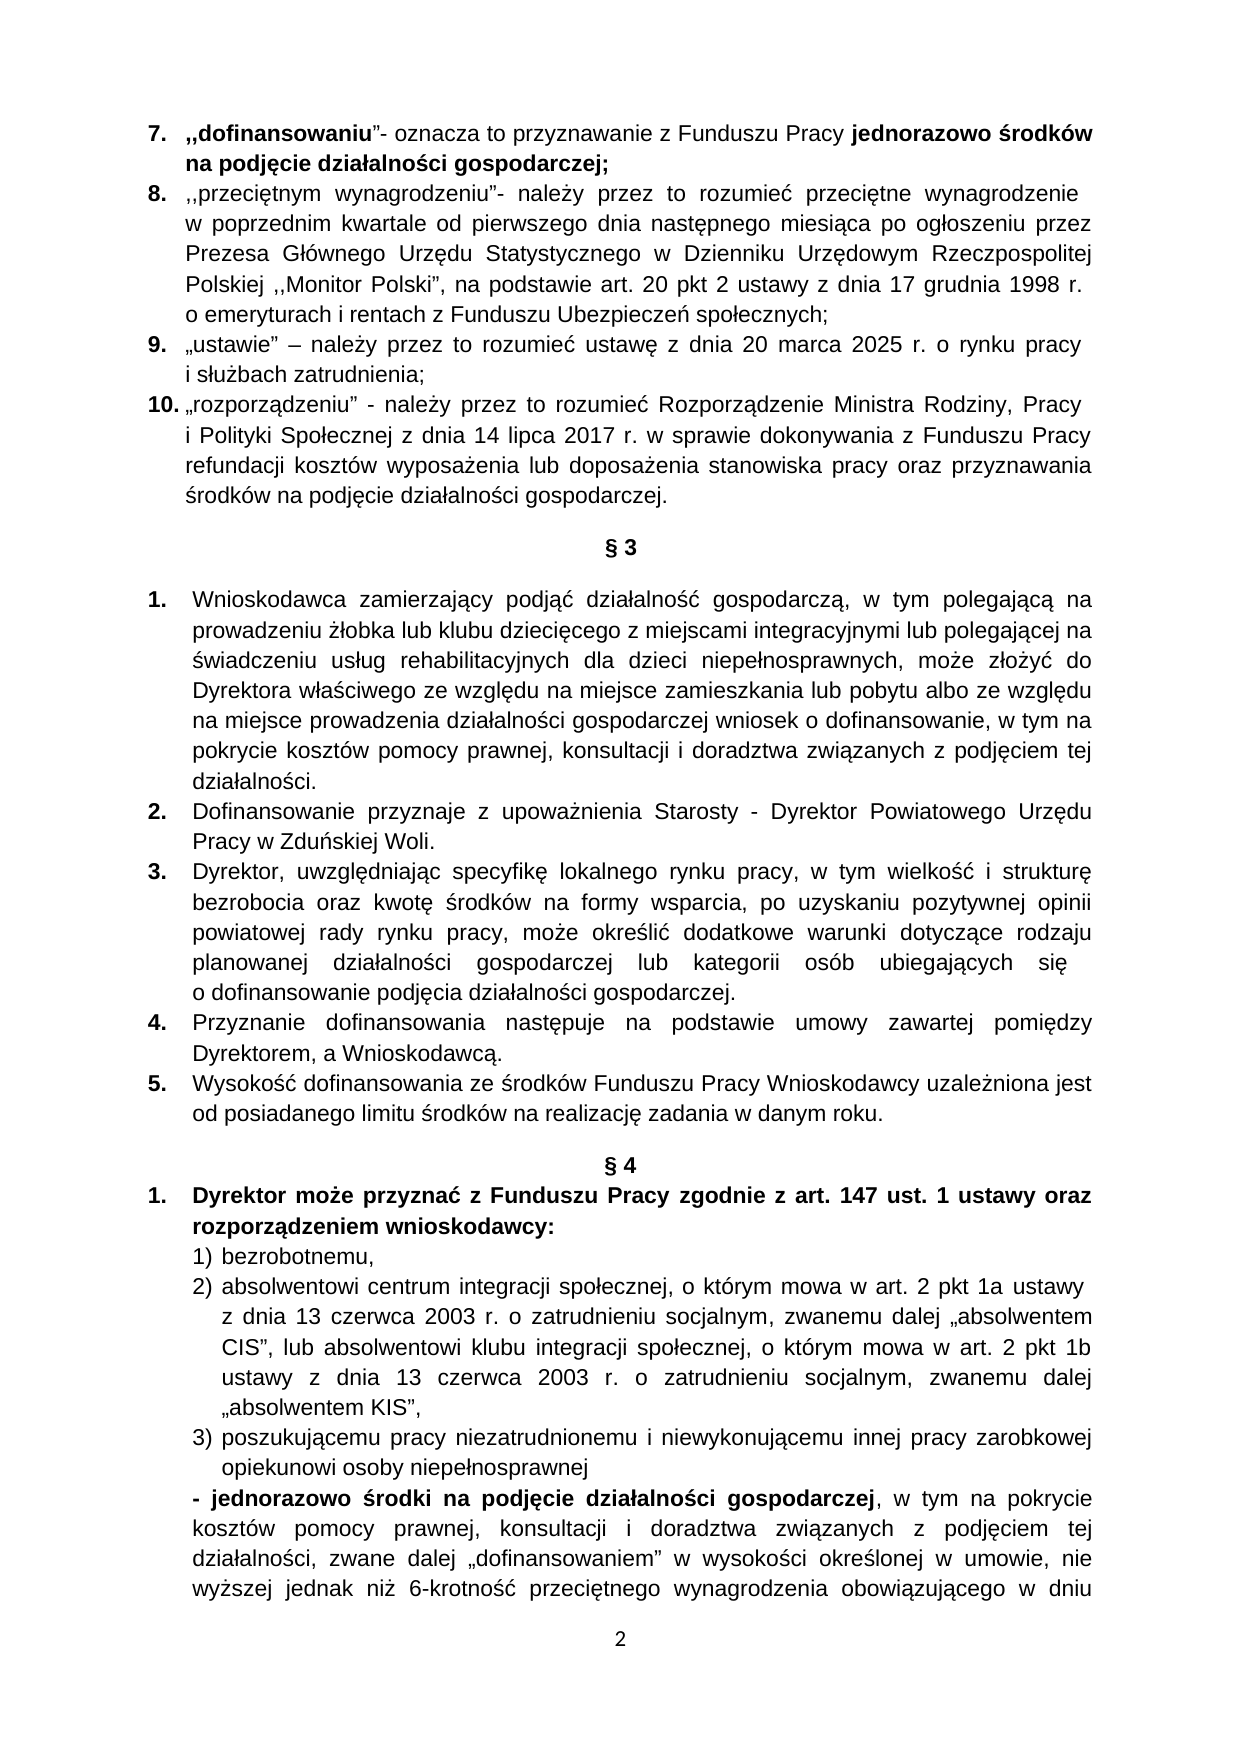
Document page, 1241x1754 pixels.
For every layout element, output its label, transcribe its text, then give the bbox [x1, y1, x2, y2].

list Dofinansowanie przyznaje z upoważnienia Starosty - Dyrektor Powiatowego Urzędu Pracy w Zduńskiej Woli. [148, 798, 1093, 854]
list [192, 1484, 1093, 1601]
list poszukującemu pracy niezatrudnionemu i niewykonującemu innej pracy zarobkowej opiekunowi osoby niepełnosprawnej [192, 1424, 1093, 1481]
text § 4 [148, 1152, 1093, 1178]
list ,,dofinansowaniu”- oznacza to przyznawanie z Funduszu Pracy jednorazowo środków na podjęcie działalności gospodarczej; [148, 119, 1093, 176]
list bezrobotnemu, [192, 1243, 1093, 1269]
list Dyrektor, uwzględniając specyfikę lokalnego rynku pracy, w tym wielkość i strukturę bezrobocia oraz kwotę środków na formy wsparcia, po uzyskaniu pozytywnej opinii powiatowej rady rynku pracy, może określić dodatkowe warunki dotyczące rodzaju planowanej działalności gospodarczej lub kategorii osób ubiegających się o dofinansowanie podjęcia działalności gospodarczej. [148, 858, 1093, 1006]
list absolwentowi centrum integracji społecznej, o którym mowa w art. 2 pkt 1a ustawy z dnia 13 czerwca 2003 r. o zatrudnieniu socjalnym, zwanemu dalej „absolwentem CIS”, lub absolwentowi klubu integracji społecznej, o którym mowa w art. 2 pkt 1b ustawy z dnia 13 czerwca 2003 r. o zatrudnieniu socjalnym, zwanemu dalej „absolwentem KIS”, [192, 1273, 1093, 1420]
list Dyrektor może przyznać z Funduszu Pracy zgodnie z art. 147 ust. 1 ustawy oraz rozporządzeniem wnioskodawcy: [148, 1182, 1093, 1239]
list Przyznanie dofinansowania następuje na podstawie umowy zawartej pomiędzy Dyrektorem, a Wnioskodawcą. [148, 1009, 1093, 1066]
text § 3 [149, 534, 1093, 561]
list Wnioskodawca zamierzający podjąć działalność gospodarczą, w tym polegającą na prowadzeniu żłobka lub klubu dziecięcego z miejscami integracyjnymi lub polegającej na świadczeniu usług rehabilitacyjnych dla dzieci niepełnosprawnych, może złożyć do Dyrektora właściwego ze względu na miejsce zamieszkania lub pobytu albo ze względu na miejsce prowadzenia działalności gospodarczej wniosek o dofinansowanie, w tym na pokrycie kosztów pomocy prawnej, konsultacji i doradztwa związanych z podjęciem tej działalności. [148, 586, 1093, 794]
list „ustawie” – należy przez to rozumieć ustawę z dnia 20 marca 2025 r. o rynku pracy i służbach zatrudnienia; [148, 331, 1093, 388]
list Wysokość dofinansowania ze środków Funduszu Pracy Wnioskodawcy uzależniona jest od posiadanego limitu środków na realizację zadania w danym roku. [148, 1070, 1093, 1126]
list ,,przeciętnym wynagrodzeniu”- należy przez to rozumieć przeciętne wynagrodzenie w poprzednim kwartale od pierwszego dnia następnego miesiąca po ogłoszeniu przez Prezesa Głównego Urzędu Statystycznego w Dzienniku Urzędowym Rzeczpospolitej Polskiej ,,Monitor Polski”, na podstawie art. 20 pkt 2 ustawy z dnia 17 grudnia 1998 r. o emeryturach i rentach z Funduszu Ubezpieczeń społecznych; [148, 180, 1093, 327]
list „rozporządzeniu” - należy przez to rozumieć Rozporządzenie Ministra Rodziny, Pracy i Polityki Społecznej z dnia 14 lipca 2017 r. w sprawie dokonywania z Funduszu Pracy refundacji kosztów wyposażenia lub doposażenia stanowiska pracy oraz przyznawania środków na podjęcie działalności gospodarczej. [148, 391, 1093, 508]
